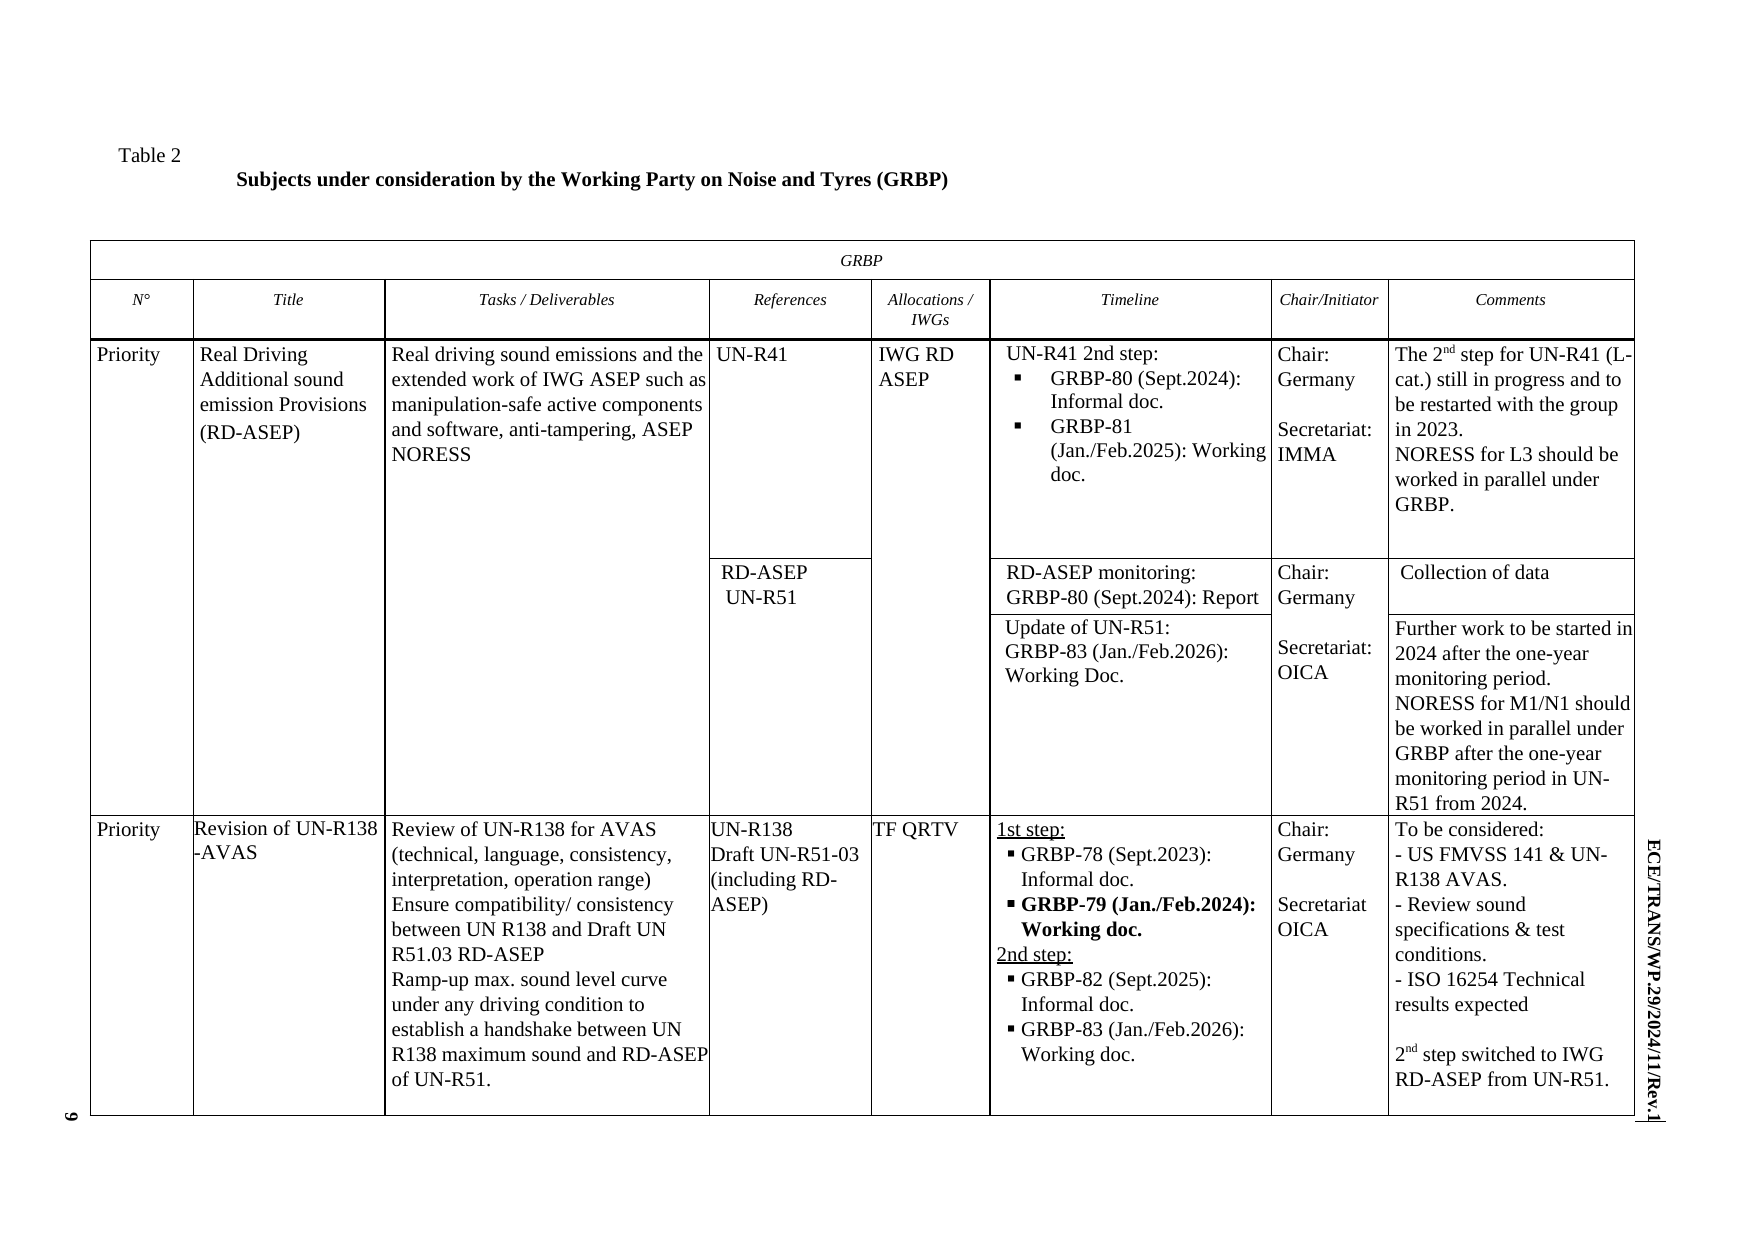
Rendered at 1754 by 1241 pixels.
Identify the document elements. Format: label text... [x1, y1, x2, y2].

table_cell 1st step: GRBP-78 (Sept.2023): Informal doc. GRBP-79 (Jan./Feb.2024): Working doc. 2nd step: GRBP-82 (Sept.2025): Informal doc. GRBP-83 (Jan./Feb.2026): Working doc. [991, 816, 1271, 1115]
table_cell Priority [91, 816, 193, 1115]
table_cell Update of UN-R51: GRBP-83 (Jan./Feb.2026): Working Doc. [991, 615, 1271, 814]
table_cell References [710, 280, 871, 338]
table_cell Title [194, 280, 384, 338]
table_cell N° [91, 280, 193, 338]
table_cell TF QRTV [872, 816, 989, 1115]
table_cell Timeline [991, 280, 1271, 338]
table_cell Priority [91, 341, 193, 814]
table_cell Allocations / IWGs [872, 280, 989, 338]
table_cell UN-R138 Draft UN-R51-03 (including RD-ASEP) [710, 816, 871, 1115]
table_cell Revision of UN-R138 -AVAS [194, 816, 384, 1115]
subtitle Table 2 [118, 143, 1606, 167]
table_cell UN-R41 [710, 341, 871, 558]
table_cell Chair: Germany Secretariat: OICA [1272, 559, 1388, 814]
table_cell Chair: Germany Secretariat: IMMA [1272, 341, 1388, 558]
table_cell Real Driving Additional sound emission Provisions (RD-ASEP) [194, 341, 384, 814]
text Subjects under consideration by the Working Party on Noise and Tyres (GRBP) [236, 167, 1606, 191]
table_cell Comments [1389, 280, 1634, 338]
table_cell Further work to be started in 2024 after the one-year monitoring period. NORESS for M1/N1 should be worked in parallel under GRBP after the one-year monitoring period in UN-R51 from 2024. [1389, 615, 1634, 814]
table_cell Chair: Germany Secretariat OICA [1272, 816, 1388, 1115]
table_cell RD-ASEP monitoring: GRBP-80 (Sept.2024): Report [991, 559, 1271, 613]
table_cell The 2nd step for UN-R41 (L-cat.) still in progress and to be restarted with the group in 2023. NORESS for L3 should be worked in parallel under GRBP. [1389, 341, 1634, 558]
table_cell Tasks / Deliverables [386, 280, 709, 338]
table_cell To be considered: - US FMVSS 141 & UN-R138 AVAS. - Review sound specifications & test conditions. - ISO 16254 Technical results expected 2nd step switched to IWG RD-ASEP from UN-R51. [1389, 816, 1634, 1115]
table_cell IWG RD ASEP [872, 341, 989, 814]
table_cell UN-R41 2nd step: GRBP-80 (Sept.2024): Informal doc. GRBP-81 (Jan./Feb.2025): Working doc. [991, 341, 1271, 558]
table_header GRBP [91, 241, 1634, 279]
table_cell Review of UN-R138 for AVAS (technical, language, consistency, interpretation, operation range) Ensure compatibility/ consistency between UN R138 and Draft UN R51.03 RD-ASEP Ramp-up max. sound level curve under any driving condition to establish a handshake between UN R138 maximum sound and RD-ASEP of UN-R51. [386, 816, 709, 1115]
table_cell Collection of data [1389, 559, 1634, 613]
table_cell Real driving sound emissions and the extended work of IWG ASEP such as manipulation-safe active components and software, anti-tampering, ASEP NORESS [386, 341, 709, 814]
table_cell Chair/Initiator [1272, 280, 1388, 338]
table_cell RD-ASEP UN-R51 [710, 559, 871, 814]
